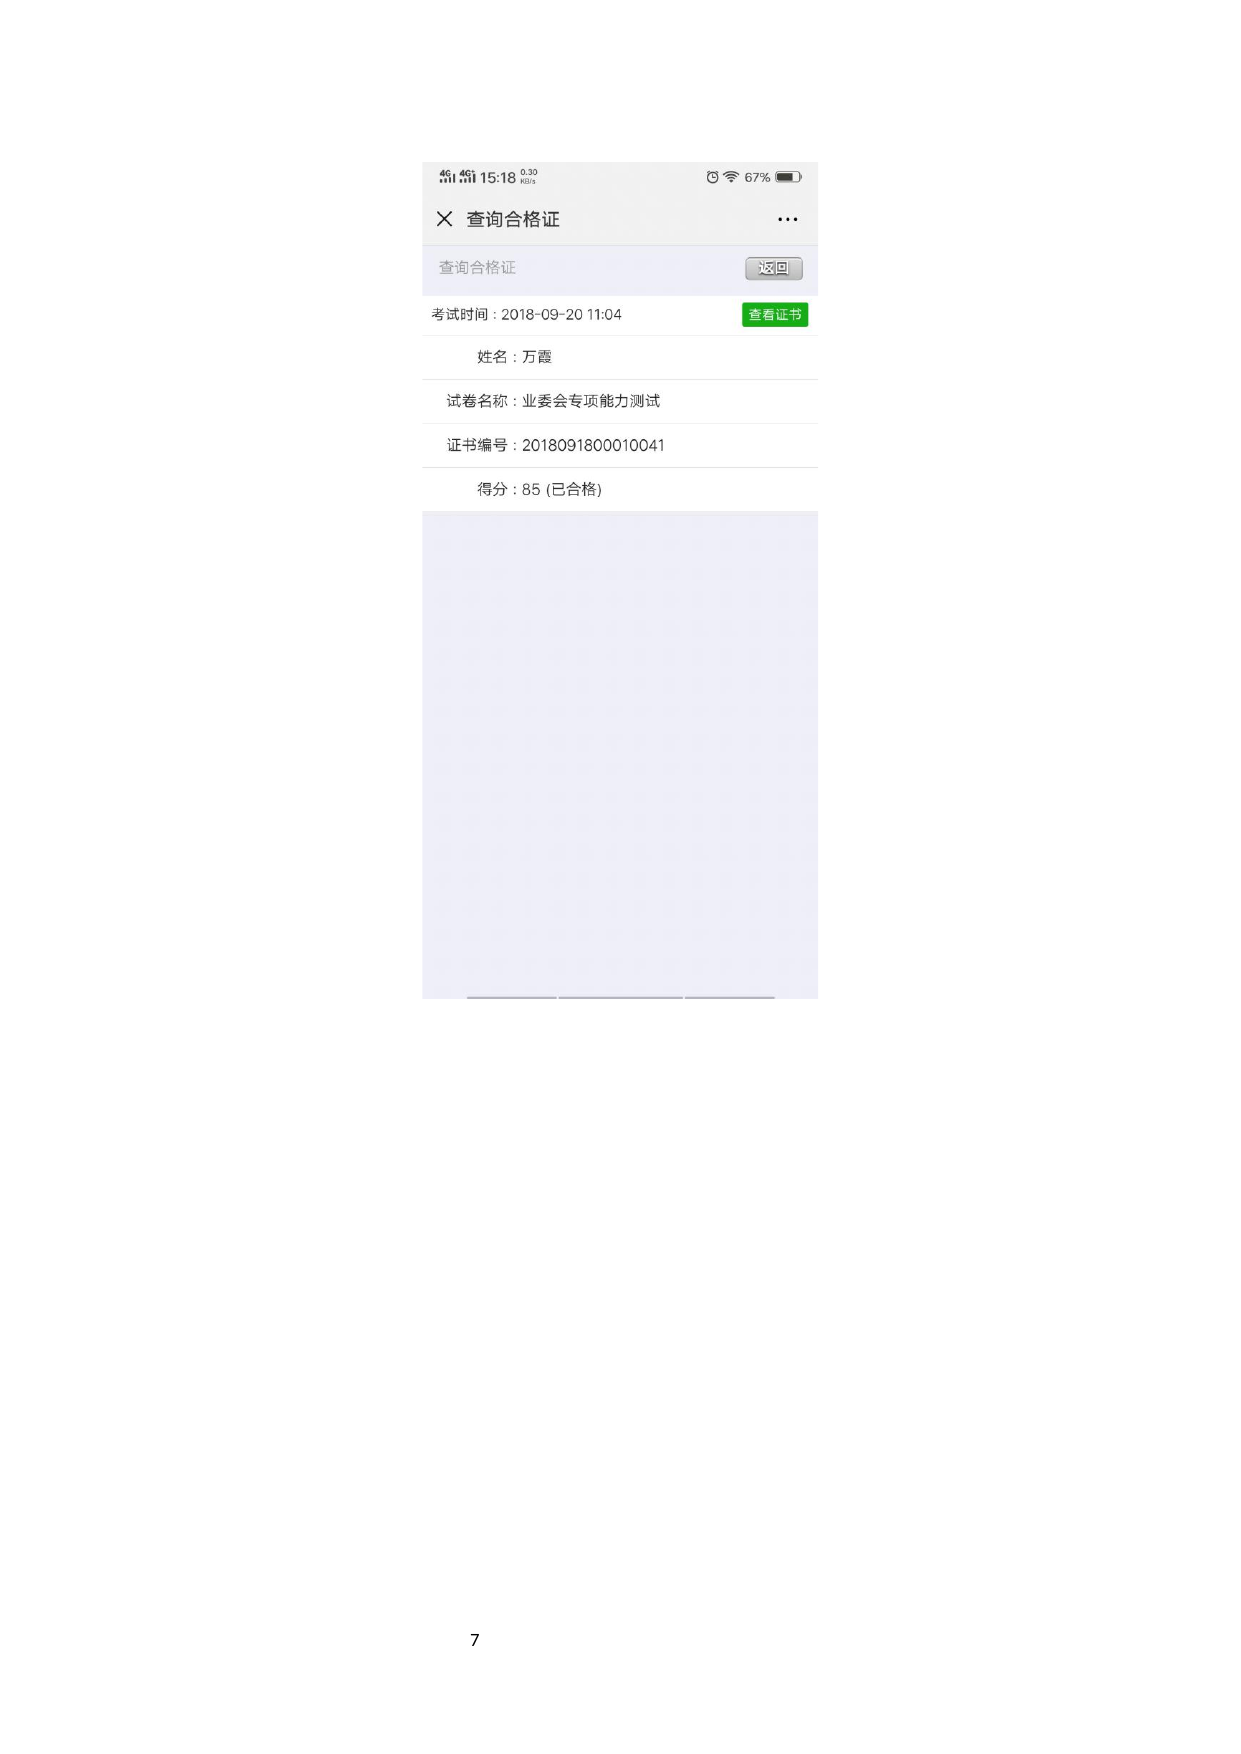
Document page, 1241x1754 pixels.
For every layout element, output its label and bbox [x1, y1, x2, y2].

picture [422, 162, 819, 999]
